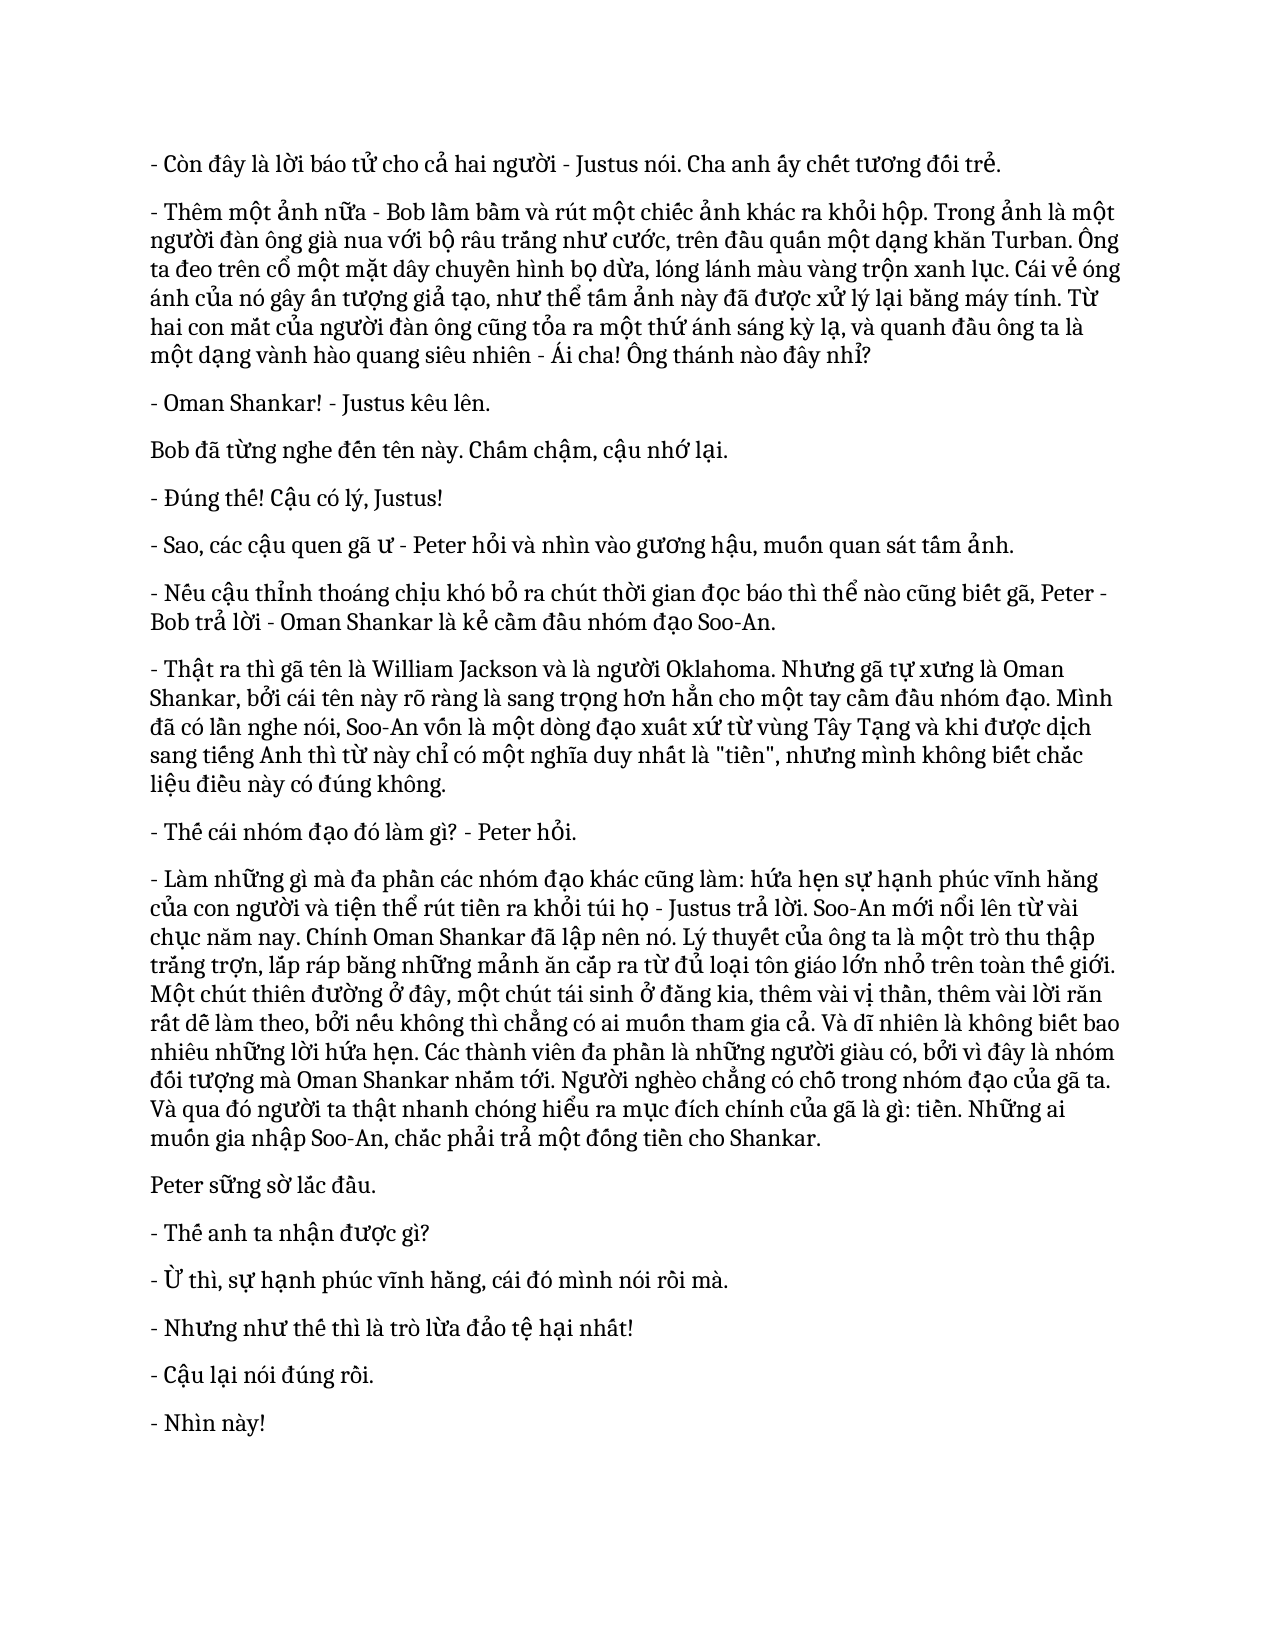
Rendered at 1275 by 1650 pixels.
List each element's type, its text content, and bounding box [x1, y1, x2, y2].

text Bob đã từng nghe đến tên này. Chấm chậm, cậu nhớ lại. [150, 436, 1125, 465]
text Peter sững sờ lắc đầu. [150, 1171, 1125, 1200]
text - Đúng thế! Cậu có lý, Justus! [150, 484, 1125, 512]
text - Thế cái nhóm đạo đó làm gì? - Peter hỏi. [150, 817, 1125, 846]
text - Oman Shankar! - Justus kêu lên. [150, 389, 1125, 417]
text - Thật ra thì gã tên là William Jackson và là người Oklahoma. Nhưng gã tự xưng là Oman Shankar, bởi cái tên này rõ ràng là sang trọng hơn hẳn cho một tay cầm đầu nhóm đạo. Mình đã có lần nghe nói, Soo-An vốn là một dòng đạo xuất xứ từ vùng Tây Tạng và khi được dịch sang tiếng Anh thì từ này chỉ có một nghĩa duy nhất là "tiền", nhưng mình không biết chắc liệu điều này có đúng không. [150, 655, 1125, 799]
text - Thế anh ta nhận được gì? [150, 1219, 1125, 1247]
text - Nếu cậu thỉnh thoáng chịu khó bỏ ra chút thời gian đọc báo thì thể nào cũng biết gã, Peter - Bob trả lời - Oman Shankar là kẻ cầm đầu nhóm đạo Soo-An. [150, 579, 1125, 636]
text - Thêm một ảnh nữa - Bob lầm bầm và rút một chiếc ảnh khác ra khỏi hộp. Trong ảnh là một người đàn ông già nua với bộ râu trắng như cước, trên đầu quấn một dạng khăn Turban. Ông ta đeo trên cổ một mặt dây chuyền hình bọ dừa, lóng lánh màu vàng trộn xanh lục. Cái vẻ óng ánh của nó gây ấn tượng giả tạo, như thể tấm ảnh này đã được xử lý lại bằng máy tính. Từ hai con mắt của người đàn ông cũng tỏa ra một thứ ánh sáng kỳ lạ, và quanh đầu ông ta là một dạng vành hào quang siêu nhiên - Ái cha! Ông thánh nào đây nhỉ? [150, 197, 1125, 370]
text - Cậu lại nói đúng rồi. [150, 1361, 1125, 1390]
text - Nhìn này! [150, 1409, 1125, 1437]
text - Làm những gì mà đa phần các nhóm đạo khác cũng làm: hứa hẹn sự hạnh phúc vĩnh hằng của con người và tiện thể rút tiền ra khỏi túi họ - Justus trả lời. Soo-An mới nổi lên từ vài chục năm nay. Chính Oman Shankar đã lập nên nó. Lý thuyết của ông ta là một trò thu thập trắng trợn, lắp ráp bằng những mảnh ăn cắp ra từ đủ loại tôn giáo lớn nhỏ trên toàn thế giới. Một chút thiên đường ở đây, một chút tái sinh ở đằng kia, thêm vài vị thần, thêm vài lời răn rất dễ làm theo, bởi nếu không thì chẳng có ai muốn tham gia cả. Và dĩ nhiên là không biết bao nhiêu những lời hứa hẹn. Các thành viên đa phần là những người giàu có, bởi vì đây là nhóm đối tượng mà Oman Shankar nhắm tới. Người nghèo chẳng có chỗ trong nhóm đạo của gã ta. Và qua đó người ta thật nhanh chóng hiểu ra mục đích chính của gã là gì: tiền. Những ai muốn gia nhập Soo-An, chắc phải trả một đống tiền cho Shankar. [150, 865, 1125, 1152]
text - Sao, các cậu quen gã ư - Peter hỏi và nhìn vào gương hậu, muốn quan sát tấm ảnh. [150, 531, 1125, 560]
text - Nhưng như thế thì là trò lừa đảo tệ hại nhất! [150, 1314, 1125, 1342]
text - Ừ thì, sự hạnh phúc vĩnh hằng, cái đó mình nói rồi mà. [150, 1266, 1125, 1295]
text - Còn đây là lời báo tử cho cả hai người - Justus nói. Cha anh ấy chết tương đối trẻ. [150, 150, 1125, 179]
